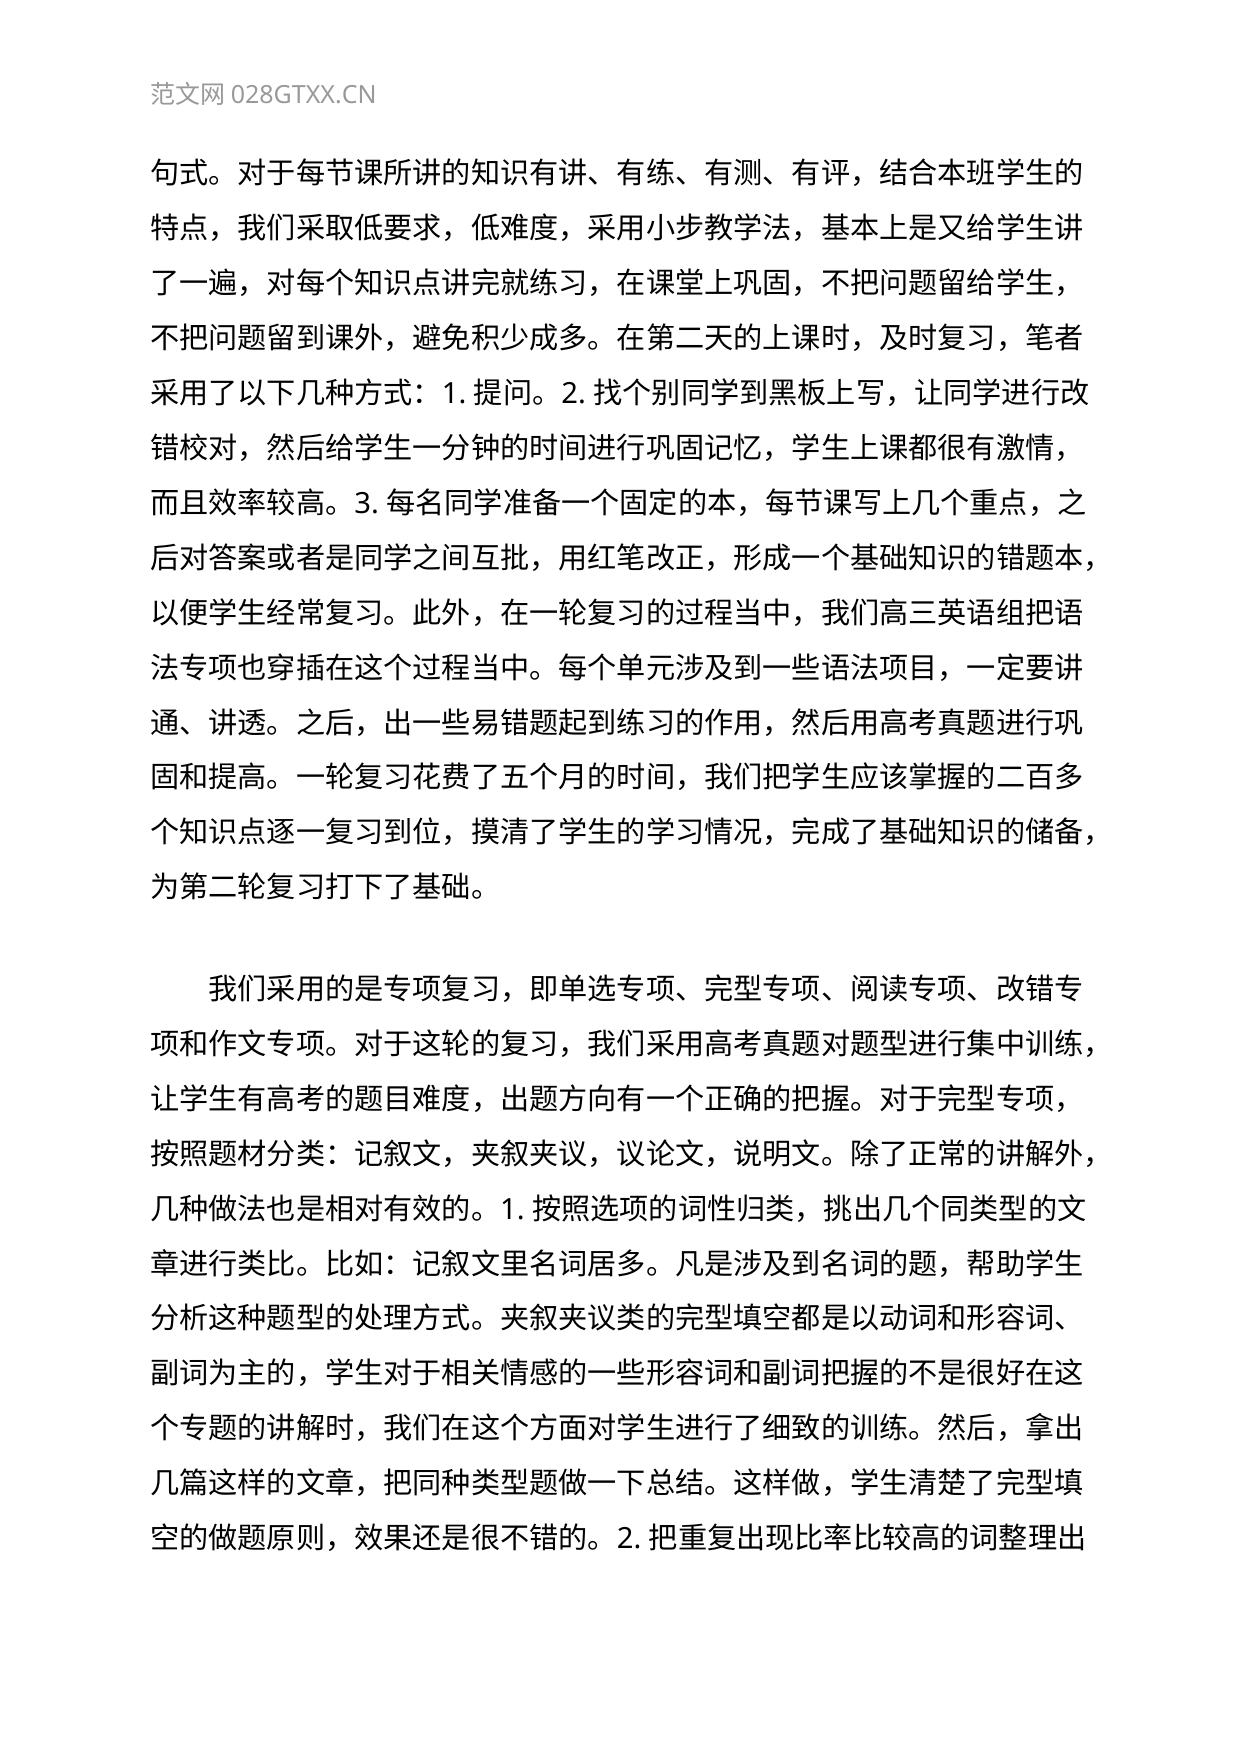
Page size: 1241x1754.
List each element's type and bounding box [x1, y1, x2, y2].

text [150, 966, 1090, 1557]
text [150, 150, 1090, 906]
